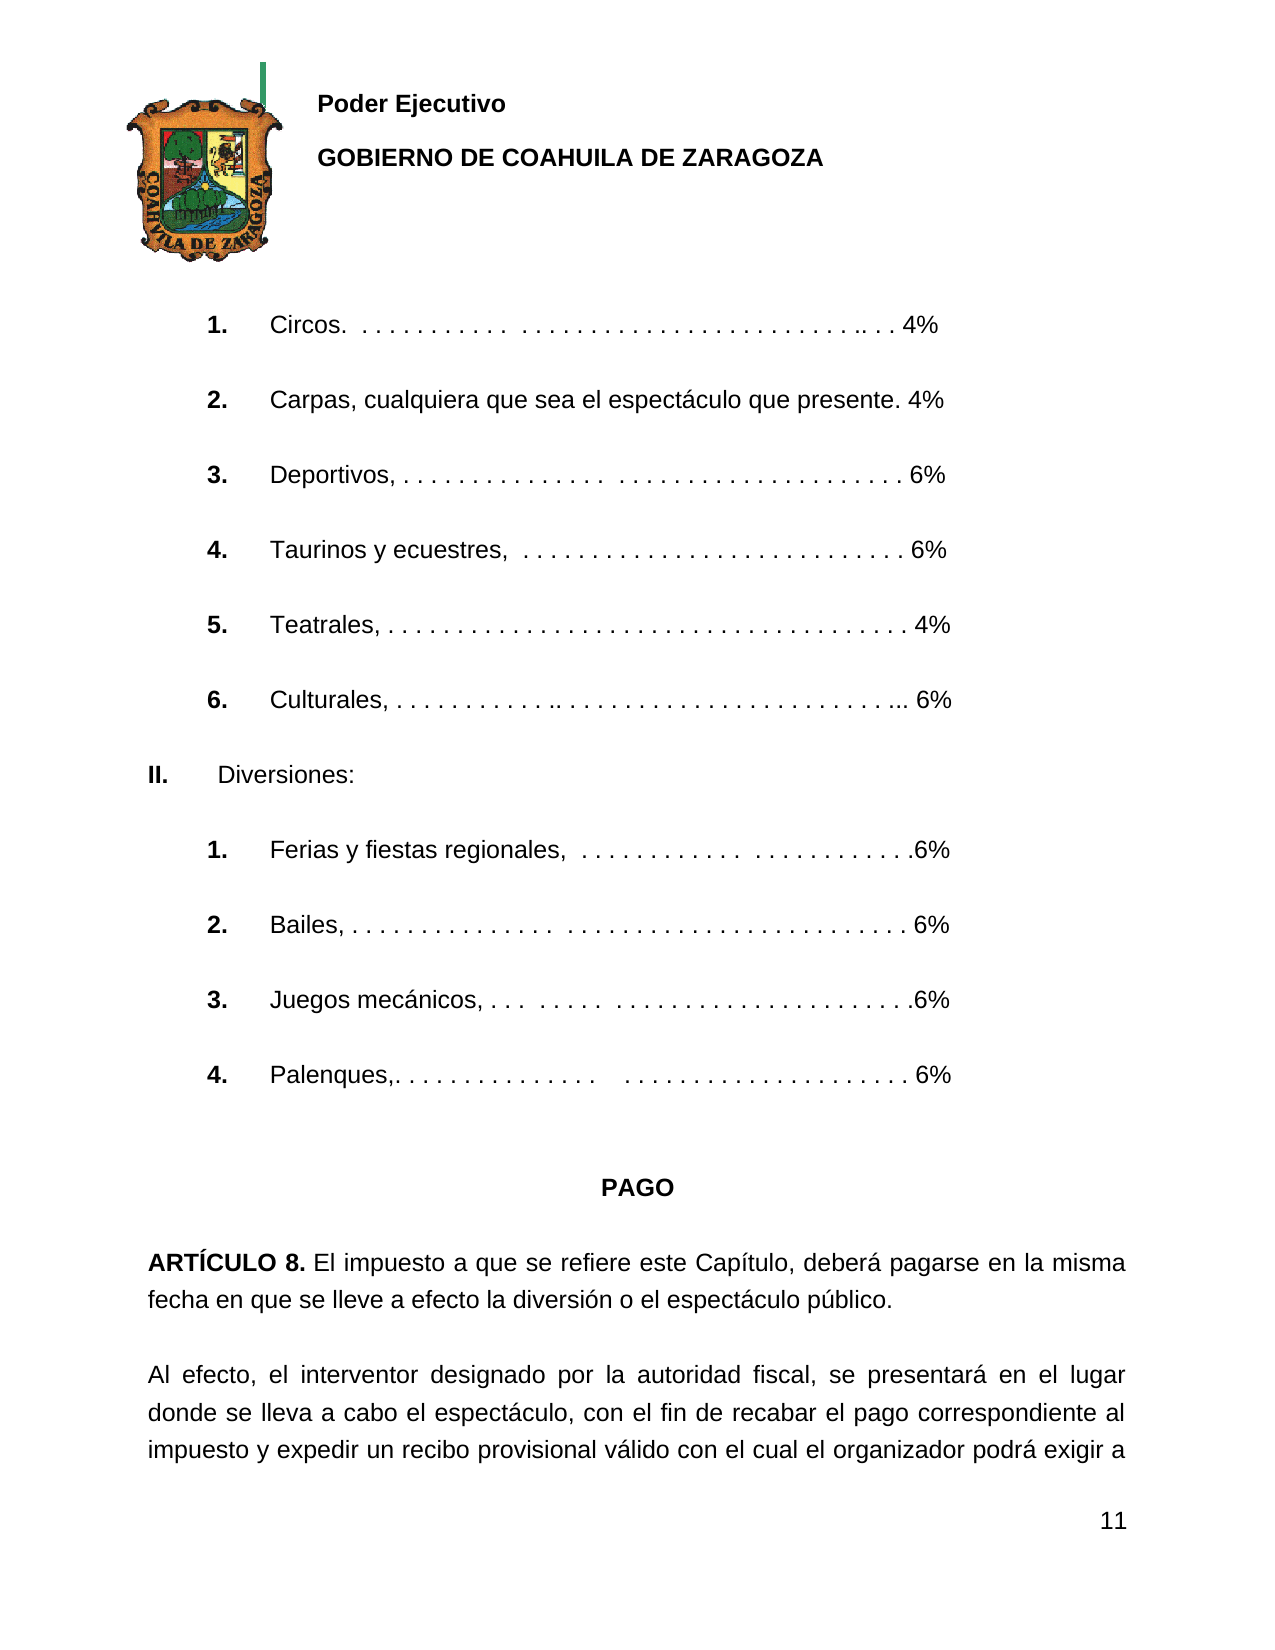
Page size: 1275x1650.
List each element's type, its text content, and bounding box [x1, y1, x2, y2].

text 5. Teatrales, . . . . . . . . . . . . . . . . . . . . . . . . . . . . . . . . . . . . . . 4% [207, 602, 1127, 639]
picture [121, 88, 290, 268]
text 1. Ferias y fiestas regionales, . . . . . . . . . . . . . . . . . . . . . . . .6% [207, 827, 1127, 864]
text 2. Bailes, . . . . . . . . . . . . . . . . . . . . . . . . . . . . . . . . . . . . . . . . 6% [207, 902, 1127, 939]
text II. Diversiones: [148, 752, 1127, 789]
text 1. Circos. . . . . . . . . . . . . . . . . . . . . . . . . . . . . . . . . . . . .. . . 4% [207, 302, 1127, 339]
text 4. Taurinos y ecuestres, . . . . . . . . . . . . . . . . . . . . . . . . . . . . 6% [207, 527, 1127, 564]
text 6. Culturales, . . . . . . . . . . . .. . . . . . . . . . . . . . . . . . . . . . . . ... 6% [207, 677, 1127, 714]
text 4. Palenques,. . . . . . . . . . . . . . . . . . . . . . . . . . . . . . . . . . . . 6% [207, 1052, 1127, 1089]
text PAGO [148, 1164, 1127, 1202]
text 2. Carpas, cualquiera que sea el espectáculo que presente. 4% [207, 377, 1127, 414]
text ARTÍCULO 8. El impuesto a que se refiere este Capítulo, deberá pagarse en la misma fecha en que se lleve a efecto la diversión o el espectáculo público. [148, 1239, 1127, 1314]
text 3. Juegos mecánicos, . . . . . . . . . . . . . . . . . . . . . . . . . . . . . .6% [207, 977, 1127, 1014]
text 3. Deportivos, . . . . . . . . . . . . . . . . . . . . . . . . . . . . . . . . . . . . 6% [207, 452, 1127, 489]
